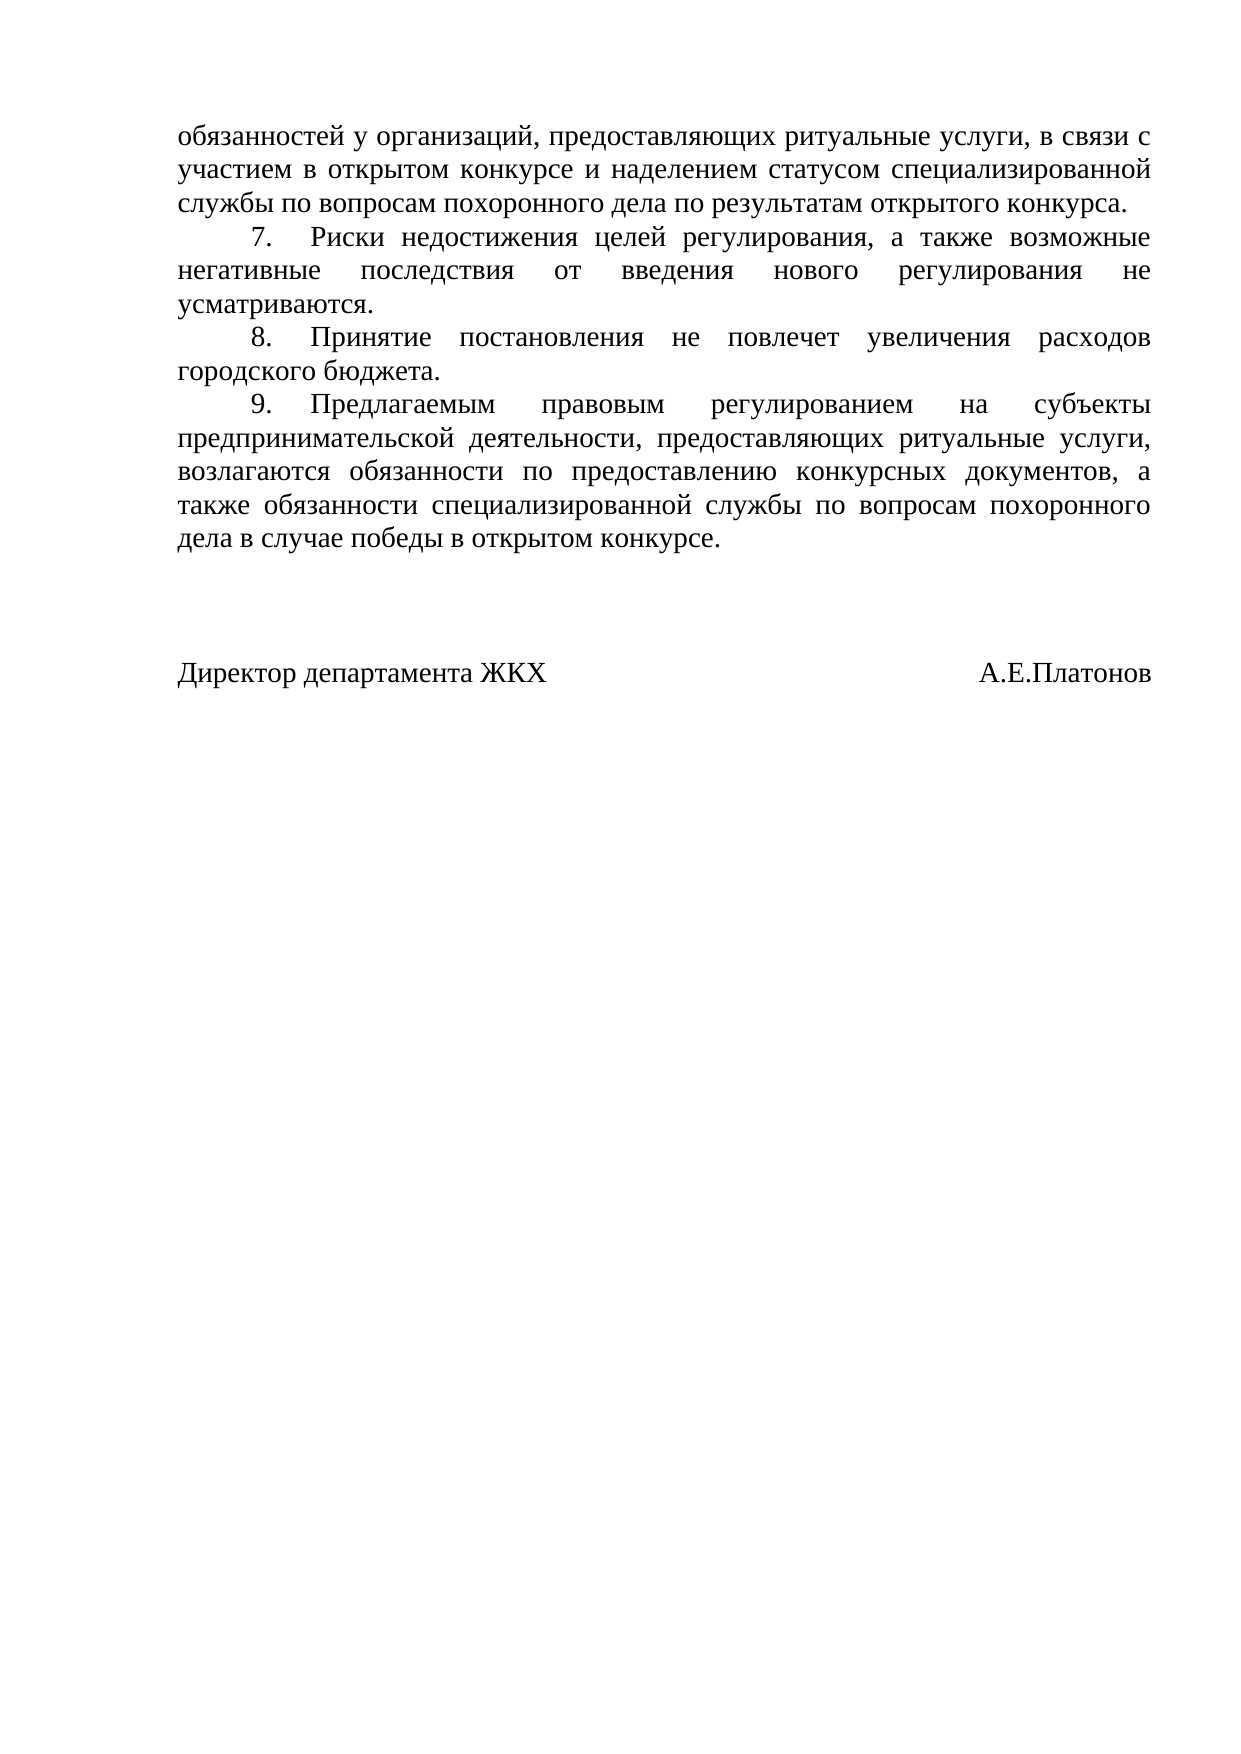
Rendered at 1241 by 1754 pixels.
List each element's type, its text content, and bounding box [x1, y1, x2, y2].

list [177, 118, 1152, 219]
list Предлагаемым правовым регулированием на субъекты предпринимательской деятельности, предоставляющих ритуальные услуги, возлагаются обязанности по предоставлению конкурсных документов, а также обязанности специализированной службы по вопросам похоронного дела в случае победы в открытом конкурсе. [177, 386, 1152, 554]
table_header А.Е.Платонов [664, 655, 1163, 688]
list Риски недостижения целей регулирования, а также возможные негативные последствия от введения нового регулирования не усматриваются. [177, 219, 1152, 319]
list Принятие постановления не повлечет увеличения расходов городского бюджета. [177, 319, 1152, 386]
table_header Директор департамента ЖКХ [166, 655, 664, 688]
